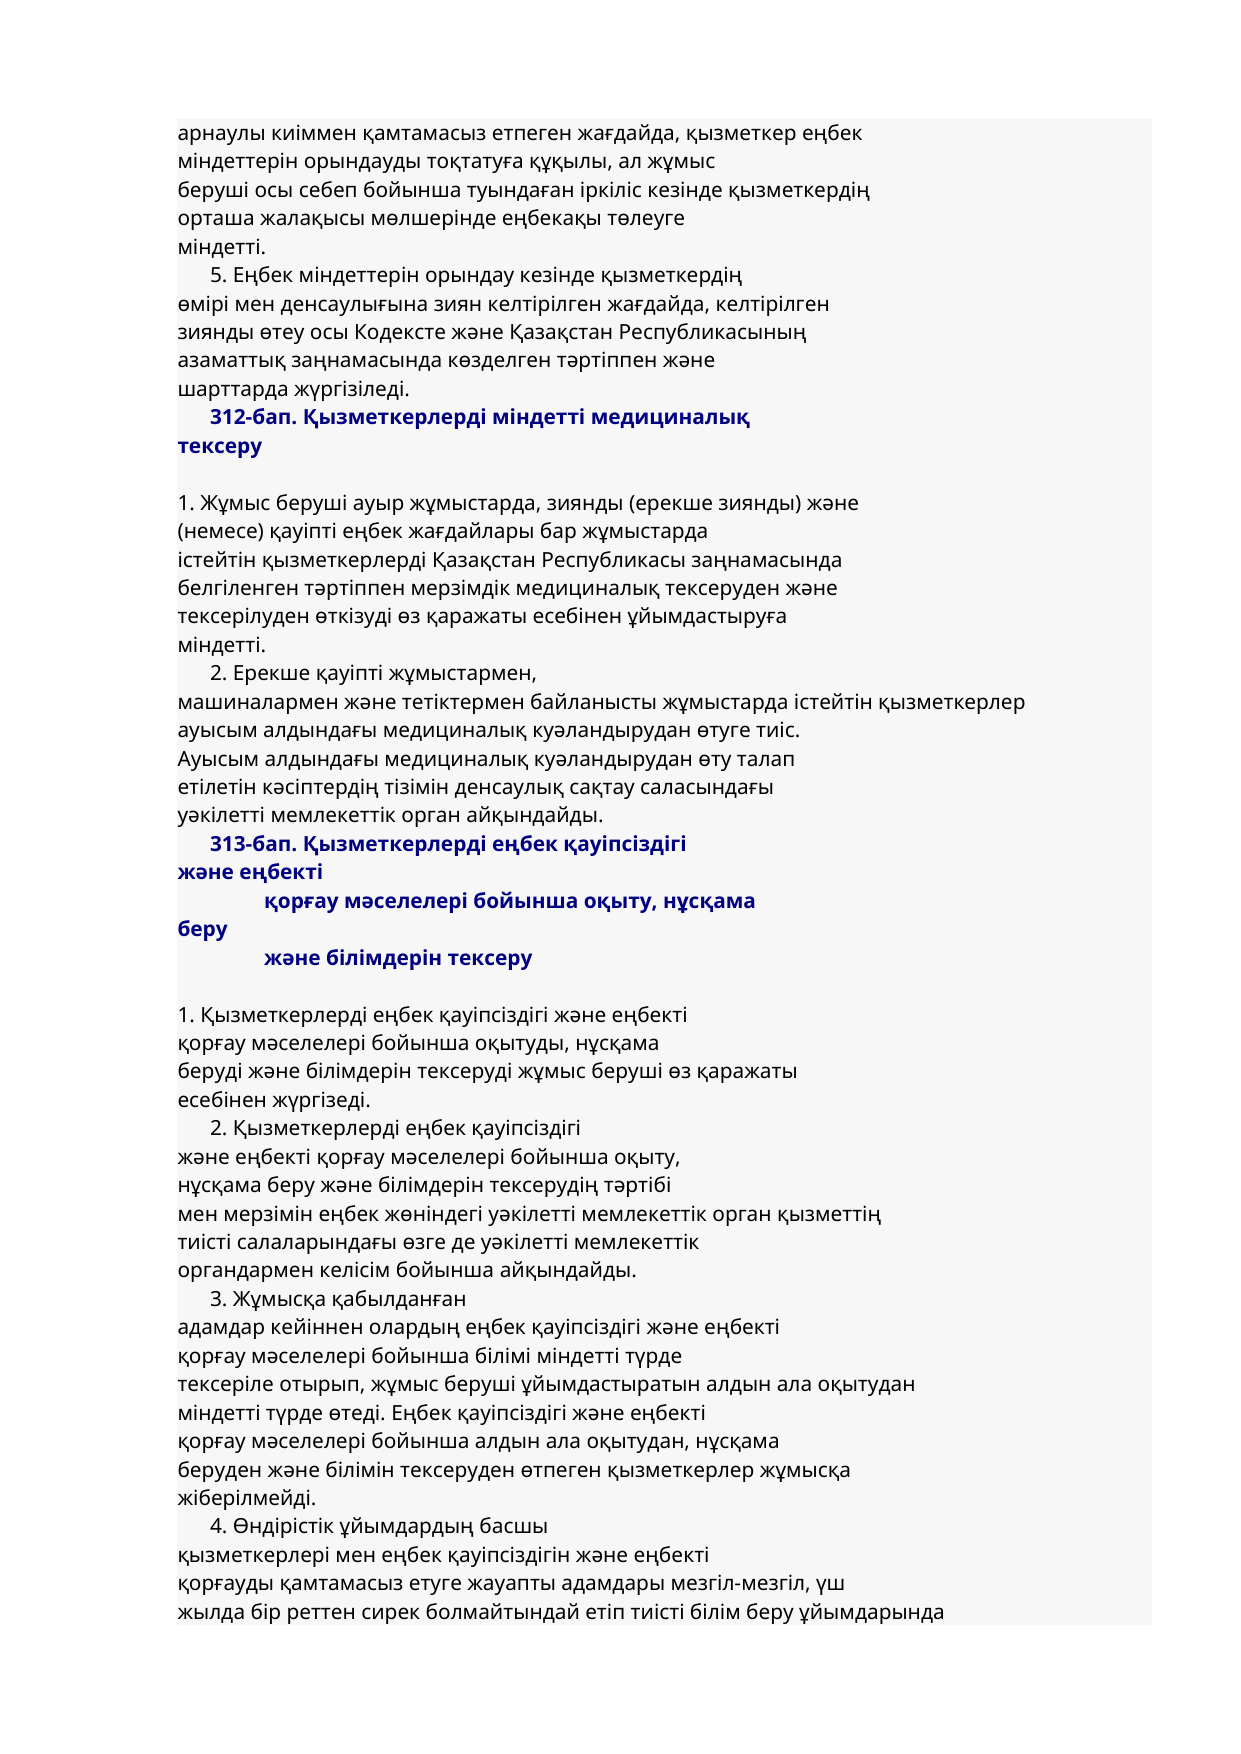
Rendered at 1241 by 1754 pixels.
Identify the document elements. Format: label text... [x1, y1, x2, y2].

text 313-бап. Қызметкерлердi еңбек қауiпсiздiгi және еңбектi қорғау мәселелерi бойынша оқыту, нұсқама беру және бiлiмдерiн тексеру [177, 829, 1152, 971]
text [177, 118, 1152, 402]
text 312-бап. Қызметкерлердi мiндеттi медициналық тексеру [177, 402, 1152, 459]
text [177, 971, 1152, 1625]
text 1. Жұмыс берушi ауыр жұмыстарда, зиянды (ерекше зиянды) және (немесе) қауiптi еңбек жағдайлары бар жұмыстарда iстейтiн қызметкерлердi Қазақстан Республикасы заңнамасында белгiленген тәртiппен мерзiмдiк медициналық тексеруден және тексерiлуден өткiзудi өз қаражаты есебiнен ұйымдастыруға мiндеттi. 2. Ерекше қауiптi жұмыстармен, машиналармен және тетiктермен байланысты жұмыстарда iстейтiн қызметкерлер ауысым алдындағы медициналық куәландырудан өтуге тиiс. Ауысым алдындағы медициналық куәландырудан өту талап етiлетiн кәсiптердiң тiзiмiн денсаулық сақтау саласындағы уәкiлеттi мемлекеттiк орган айқындайды. [177, 459, 1152, 829]
